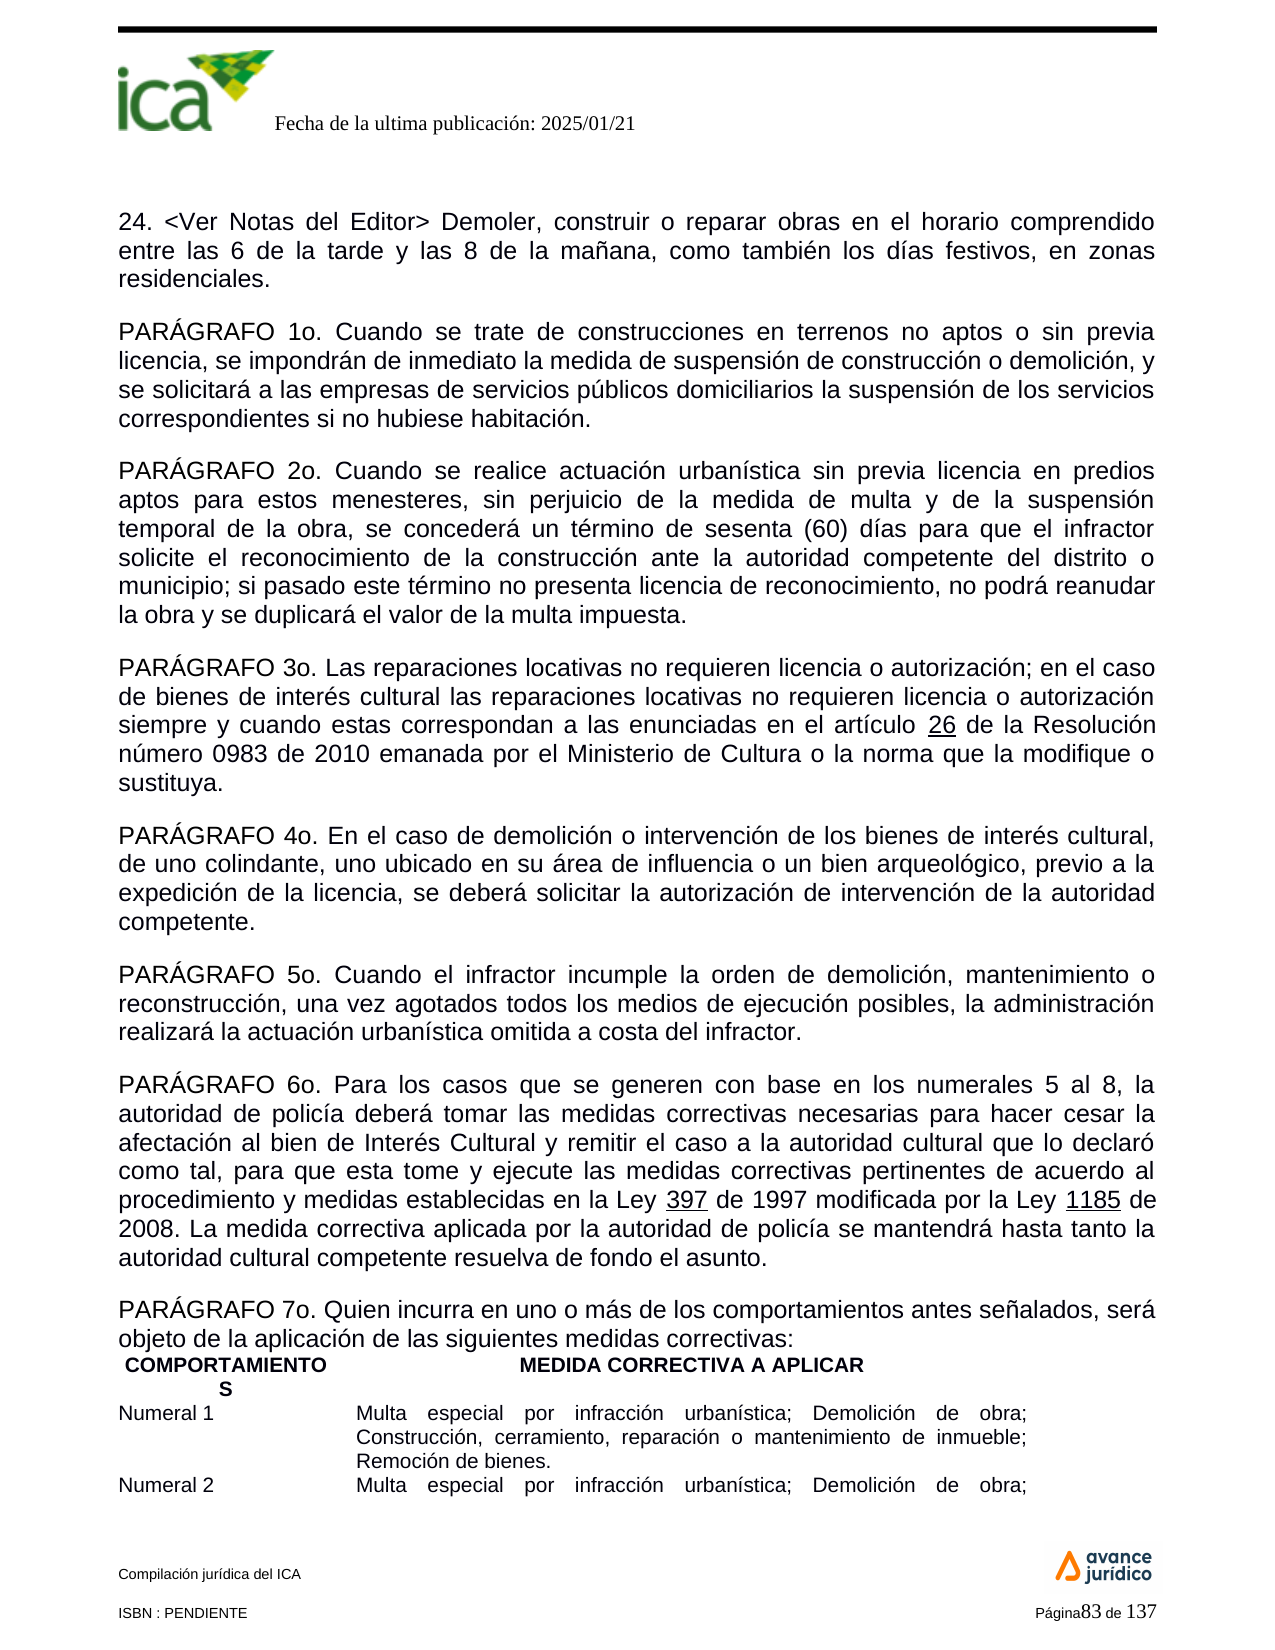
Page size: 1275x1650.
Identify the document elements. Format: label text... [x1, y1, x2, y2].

table_cell Numeral 1 [107, 1401, 344, 1473]
table_header MEDIDA CORRECTIVA A APLICAR [345, 1353, 1039, 1401]
text PARÁGRAFO 4o. En el caso de demolición o intervención de los bienes de interés cultural, de uno colindante, uno ubicado en su área de influencia o un bien arqueológico, previo a la expedición de la licencia, se deberá solicitar la autorización de intervención de la autoridad competente. [118, 821, 1157, 936]
table_header COMPORTAMIENTOS [107, 1353, 344, 1401]
table_cell Numeral 2 [107, 1473, 344, 1497]
table_cell Multa especial por infracción urbanística; Demolición de obra; Construcción, cerramiento, reparación o mantenimiento de inmueble; Remoción de bienes. [345, 1401, 1039, 1473]
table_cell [345, 1473, 1039, 1497]
text PARÁGRAFO 3o. Las reparaciones locativas no requieren licencia o autorización; en el caso de bienes de interés cultural las reparaciones locativas no requieren licencia o autorización siempre y cuando estas correspondan a las enunciadas en el artículo 26 de la Resolución número 0983 de 2010 emanada por el Ministerio de Cultura o la norma que la modifique o sustituya. [118, 653, 1157, 797]
text PARÁGRAFO 1o. Cuando se trate de construcciones en terrenos no aptos o sin previa licencia, se impondrán de inmediato la medida de suspensión de construcción o demolición, y se solicitará a las empresas de servicios públicos domiciliarios la suspensión de los servicios correspondientes si no hubiese habitación. [118, 317, 1157, 432]
text PARÁGRAFO 7o. Quien incurra en uno o más de los comportamientos antes señalados, será objeto de la aplicación de las siguientes medidas correctivas: [118, 1295, 1157, 1353]
text PARÁGRAFO 6o. Para los casos que se generen con base en los numerales 5 al 8, la autoridad de policía deberá tomar las medidas correctivas necesarias para hacer cesar la afectación al bien de Interés Cultural y remitir el caso a la autoridad cultural que lo declaró como tal, para que esta tome y ejecute las medidas correctivas pertinentes de acuerdo al procedimiento y medidas establecidas en la Ley 397 de 1997 modificada por la Ley 1185 de 2008. La medida correctiva aplicada por la autoridad de policía se mantendrá hasta tanto la autoridad cultural competente resuelva de fondo el asunto. [118, 1070, 1157, 1271]
text 24. <Ver Notas del Editor> Demoler, construir o reparar obras en el horario comprendido entre las 6 de la tarde y las 8 de la mañana, como también los días festivos, en zonas residenciales. [118, 207, 1157, 293]
text PARÁGRAFO 5o. Cuando el infractor incumple la orden de demolición, mantenimiento o reconstrucción, una vez agotados todos los medios de ejecución posibles, la administración realizará la actuación urbanística omitida a costa del infractor. [118, 960, 1157, 1046]
text PARÁGRAFO 2o. Cuando se realice actuación urbanística sin previa licencia en predios aptos para estos menesteres, sin perjuicio de la medida de multa y de la suspensión temporal de la obra, se concederá un término de sesenta (60) días para que el infractor solicite el reconocimiento de la construcción ante la autoridad competente del distrito o municipio; si pasado este término no presenta licencia de reconocimiento, no podrá reanudar la obra y se duplicará el valor de la multa impuesta. [118, 456, 1157, 629]
